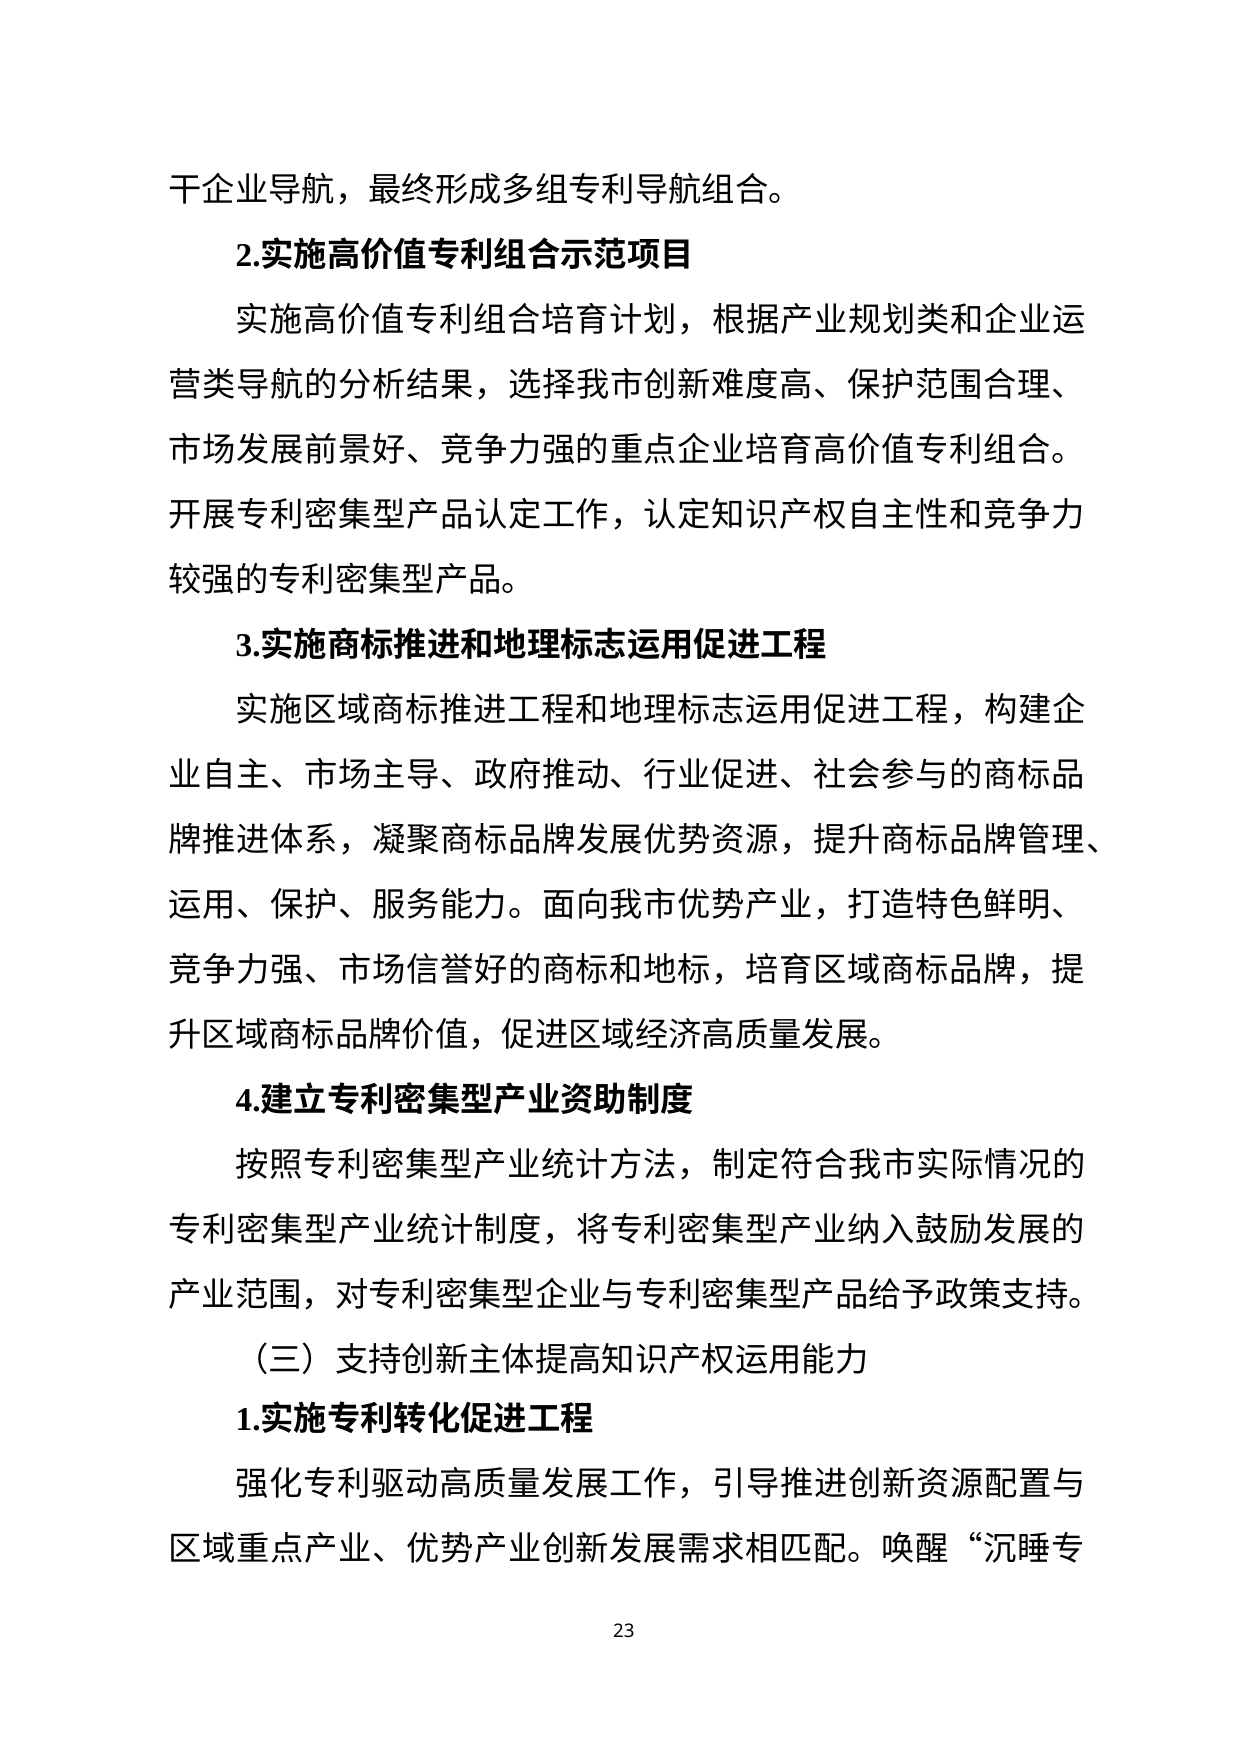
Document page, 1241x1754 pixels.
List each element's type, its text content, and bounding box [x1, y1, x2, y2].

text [168, 155, 1087, 220]
subtitle 1.实施专利转化促进工程 [168, 1383, 1087, 1448]
text 按照专利密集型产业统计方法，制定符合我市实际情况的专利密集型产业统计制度，将专利密集型产业纳入鼓励发展的产业范围，对专利密集型企业与专利密集型产品给予政策支持。 [168, 1130, 1087, 1325]
subtitle 3.实施商标推进和地理标志运用促进工程 [168, 610, 1087, 675]
subtitle 2.实施高价值专利组合示范项目 [168, 220, 1087, 285]
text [168, 1448, 1087, 1578]
text 实施高价值专利组合培育计划，根据产业规划类和企业运营类导航的分析结果，选择我市创新难度高、保护范围合理、市场发展前景好、竞争力强的重点企业培育高价值专利组合。开展专利密集型产品认定工作，认定知识产权自主性和竞争力较强的专利密集型产品。 [168, 285, 1087, 610]
subtitle （三）支持创新主体提高知识产权运用能力 [168, 1325, 1087, 1383]
text 实施区域商标推进工程和地理标志运用促进工程，构建企业自主、市场主导、政府推动、行业促进、社会参与的商标品牌推进体系，凝聚商标品牌发展优势资源，提升商标品牌管理、运用、保护、服务能力。面向我市优势产业，打造特色鲜明、竞争力强、市场信誉好的商标和地标，培育区域商标品牌，提升区域商标品牌价值，促进区域经济高质量发展。 [168, 675, 1087, 1065]
subtitle 4.建立专利密集型产业资助制度 [168, 1065, 1087, 1130]
